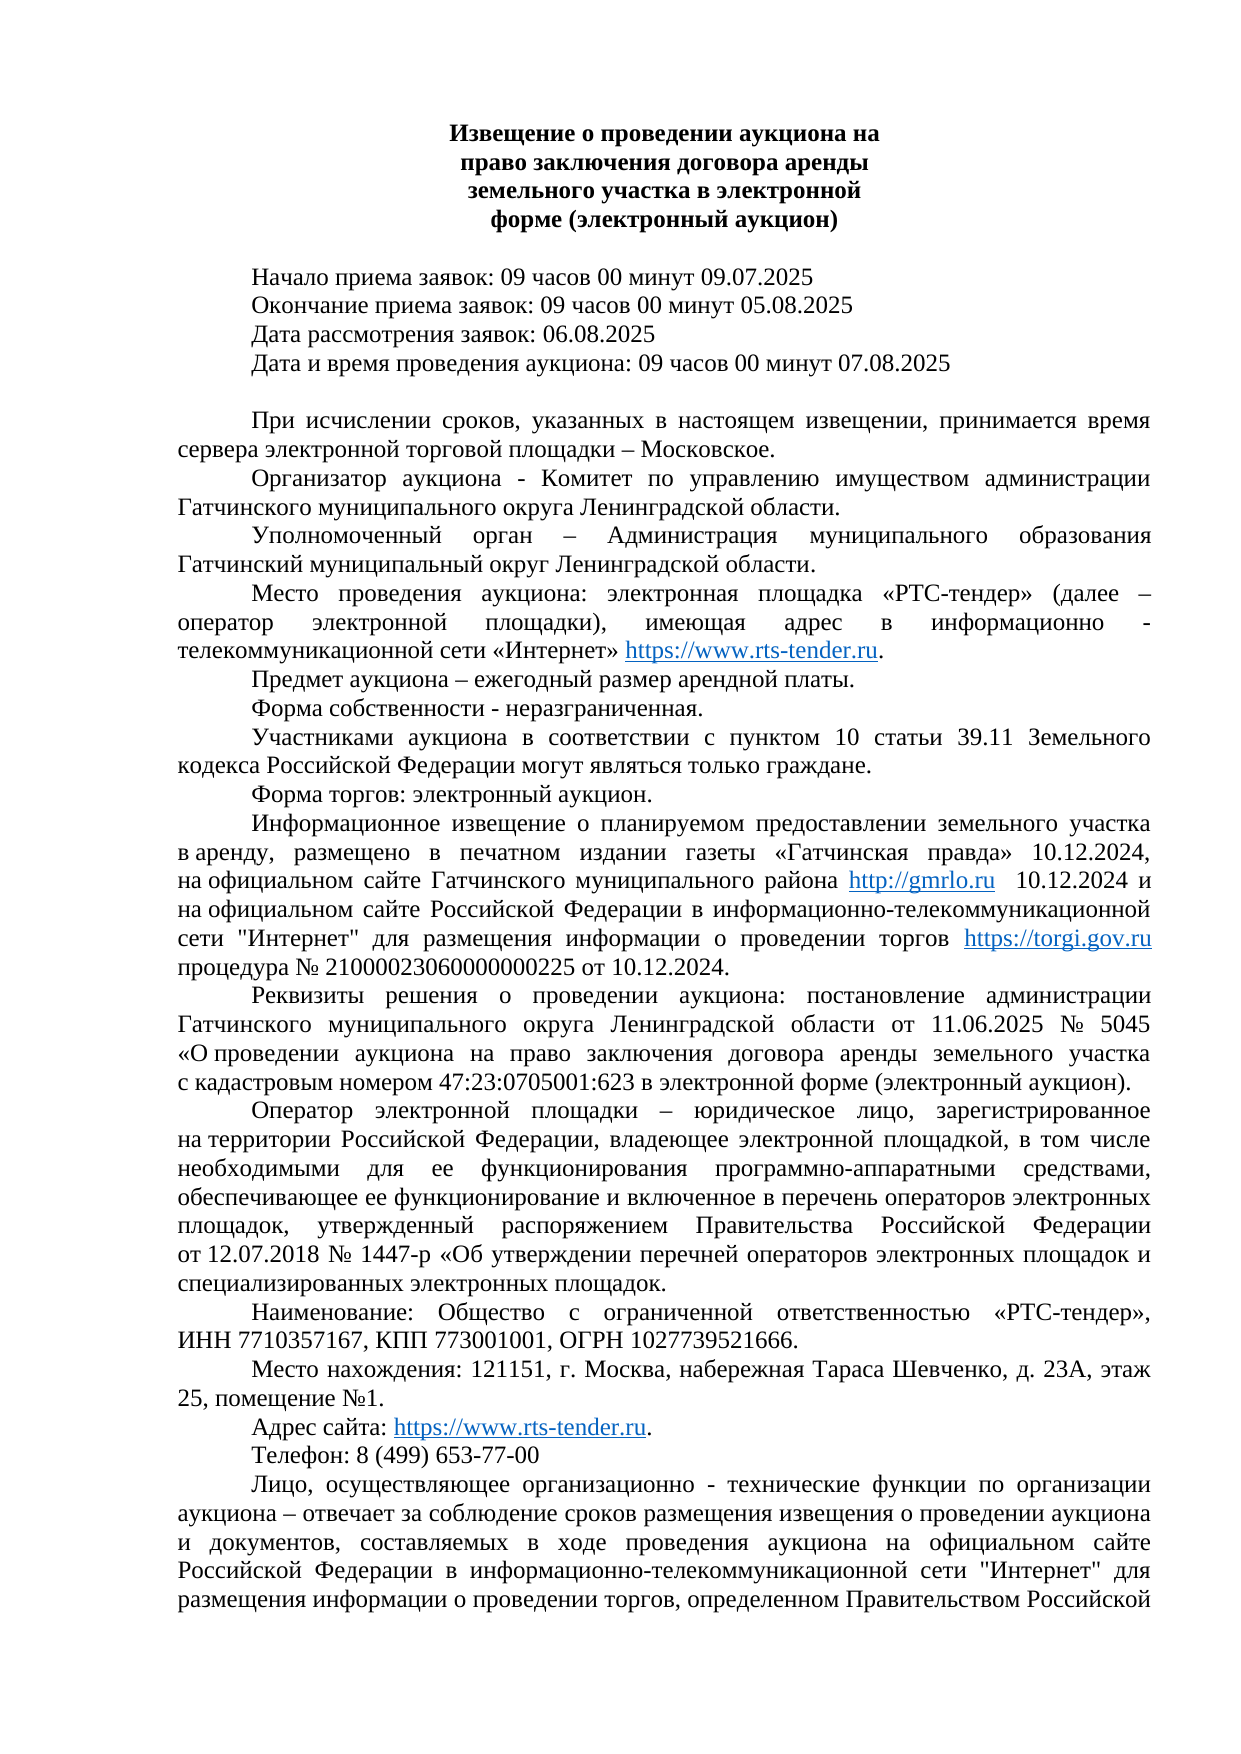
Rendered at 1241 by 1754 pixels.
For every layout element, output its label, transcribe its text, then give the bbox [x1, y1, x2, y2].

text Форма торгов: электронный аукцион. [177, 779, 1152, 808]
text форме (электронный аукцион) [177, 204, 1152, 233]
text Дата и время проведения аукциона: 09 часов 00 минут 07.08.2025 [177, 348, 1152, 377]
text Телефон: 8 (499) 653-77-00 [177, 1441, 1152, 1469]
text При исчислении сроков, указанных в настоящем извещении, принимается время сервера электронной торговой площадки – Московское. [177, 406, 1152, 463]
text Информационное извещение о планируемом предоставлении земельного участка в аренду, размещено в печатном издании газеты «Гатчинская правда» 10.12.2024, на официальном сайте Гатчинского муниципального района http://gmrlo.ru 10.12.2024 и на официальном сайте Российской Федерации в информационно-телекоммуникационной сети "Интернет" для размещения информации о проведении торгов https://torgi.gov.ru процедура № 21000023060000000225 от 10.12.2024. [177, 808, 1152, 981]
text Участниками аукциона в соответствии с пунктом 10 статьи 39.11 Земельного кодекса Российской Федерации могут являться только граждане. [177, 722, 1152, 779]
text право заключения договора аренды [177, 147, 1152, 176]
text Извещение о проведении аукциона на [177, 118, 1152, 147]
text Начало приема заявок: 09 часов 00 минут 09.07.2025 [177, 262, 1152, 291]
text земельного участка в электронной [177, 176, 1152, 204]
text Предмет аукциона – ежегодный размер арендной платы. [177, 664, 1152, 693]
text Дата рассмотрения заявок: 06.08.2025 [177, 319, 1152, 348]
text Форма собственности - неразграниченная. [177, 693, 1152, 722]
text Оператор электронной площадки – юридическое лицо, зарегистрированное на территории Российской Федерации, владеющее электронной площадкой, в том числе необходимыми для ее функционирования программно-аппаратными средствами, обеспечивающее ее функционирование и включенное в перечень операторов электронных площадок, утвержденный распоряжением Правительства Российской Федерации от 12.07.2018 № 1447-р «Об утверждении перечней операторов электронных площадок и специализированных электронных площадок. [177, 1096, 1152, 1297]
text Место нахождения: 121151, г. Москва, набережная Тараса Шевченко, д. 23А, этаж 25, помещение №1. [177, 1354, 1152, 1412]
text Окончание приема заявок: 09 часов 00 минут 05.08.2025 [177, 291, 1152, 319]
text Наименование: Общество с ограниченной ответственностью «РТС-тендер», ИНН 7710357167, КПП 773001001, ОГРН 1027739521666. [177, 1297, 1152, 1354]
text Организатор аукциона - Комитет по управлению имуществом администрации Гатчинского муниципального округа Ленинградской области. [177, 463, 1152, 521]
text Реквизиты решения о проведении аукциона: постановление администрации Гатчинского муниципального округа Ленинградской области от 11.06.2025 № 5045 «О проведении аукциона на право заключения договора аренды земельного участка с кадастровым номером 47:23:0705001:623 в электронной форме (электронный аукцион). [177, 981, 1152, 1096]
text Уполномоченный орган – Администрация муниципального образования Гатчинский муниципальный округ Ленинградской области. [177, 521, 1152, 578]
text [177, 1469, 1152, 1613]
text Адрес сайта: https://www.rts-tender.ru. [177, 1412, 1152, 1441]
text Место проведения аукциона: электронная площадка «РТС-тендер» (далее – оператор электронной площадки), имеющая адрес в информационно - телекоммуникационной сети «Интернет» https://www.rts-tender.ru. [177, 578, 1152, 664]
